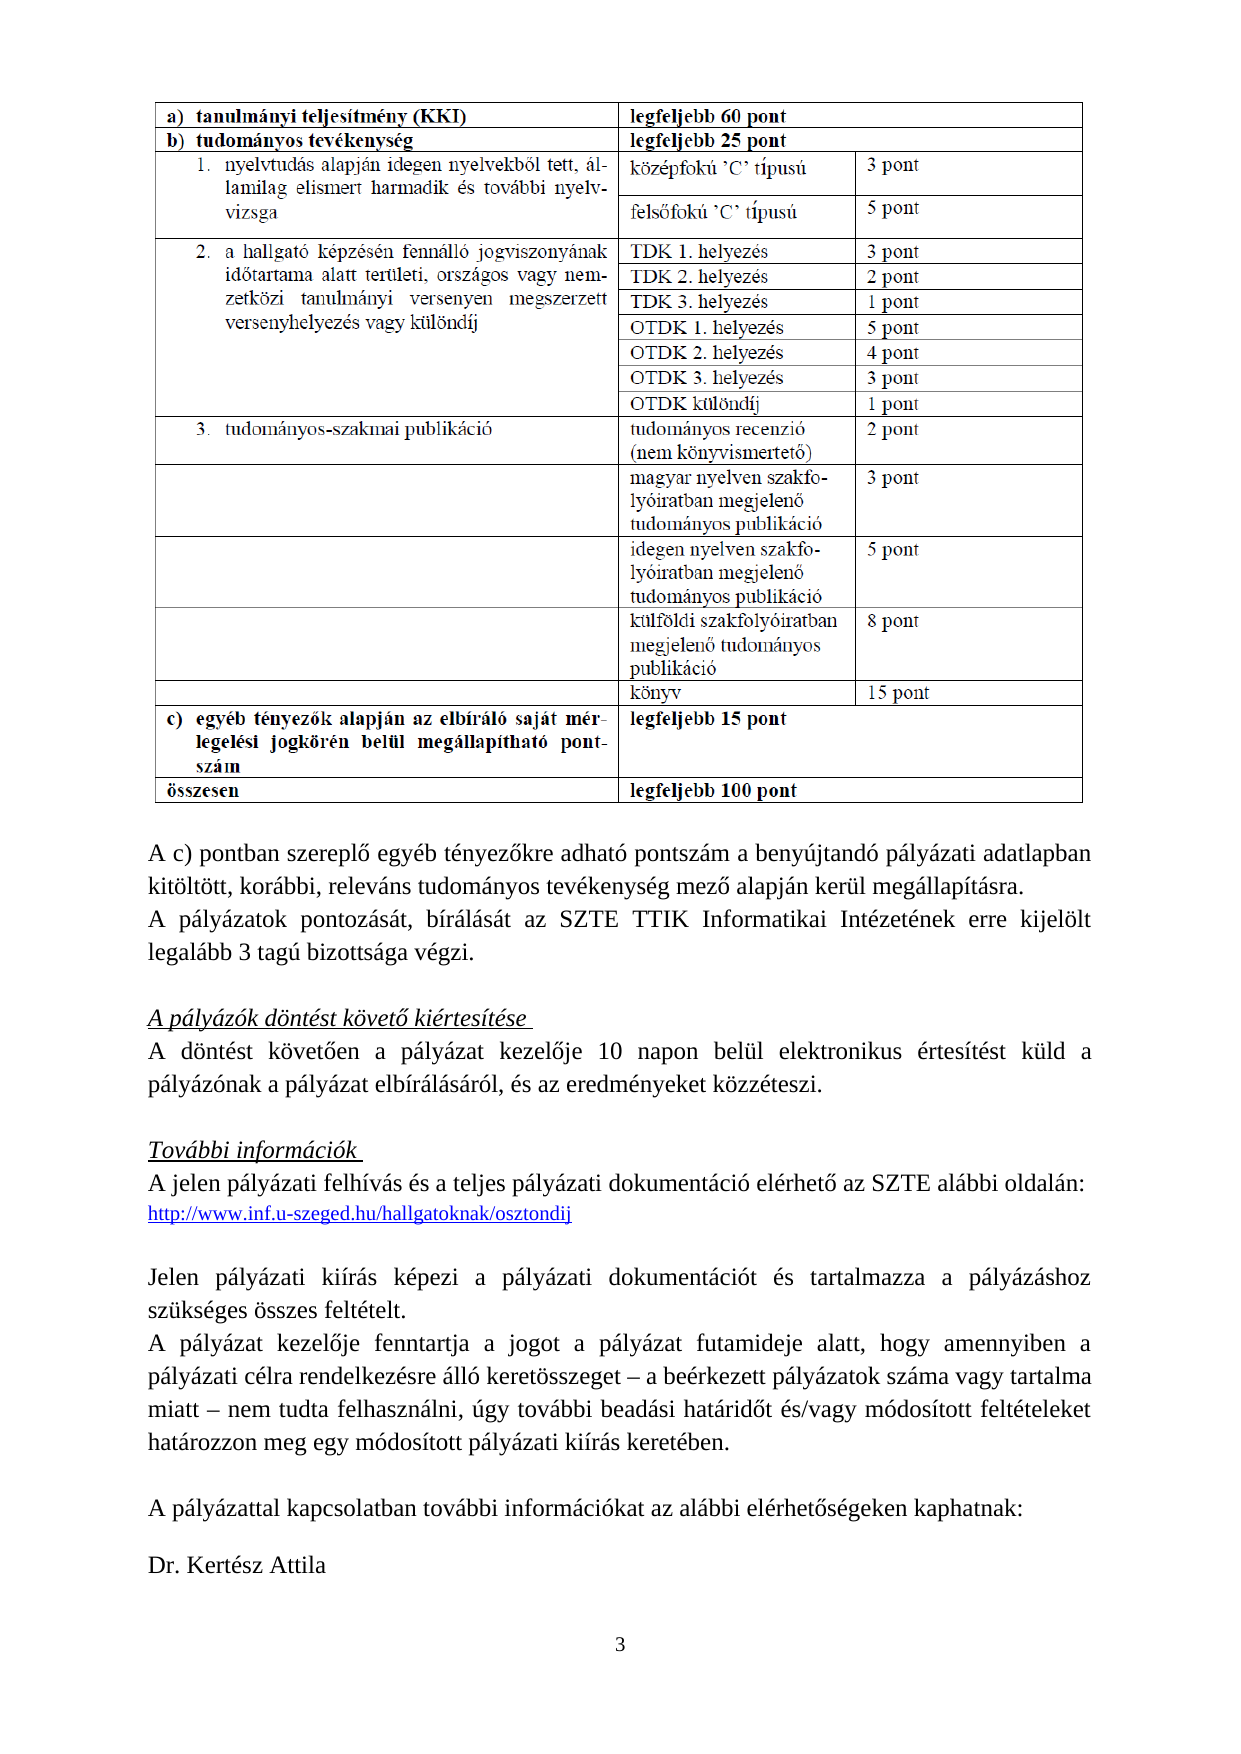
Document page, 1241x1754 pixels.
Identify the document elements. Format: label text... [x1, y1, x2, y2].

subtitle A pályázók döntést követő kiértesítése [148, 1003, 1092, 1032]
text A pályázattal kapcsolatban további információkat az alábbi elérhetőségeken kaphatnak: [148, 1493, 1092, 1522]
text Dr. Kertész Attila [148, 1550, 1092, 1579]
subtitle További információk [148, 1135, 1092, 1164]
text A pályázat kezelője fenntartja a jogot a pályázat futamideje alatt, hogy amennyiben a pályázati célra rendelkezésre álló keretösszeget – a beérkezett pályázatok száma vagy tartalma miatt – nem tudta felhasználni, úgy további beadási határidőt és/vagy módosított feltételeket határozzon meg egy módosított pályázati kiírás keretében. [148, 1328, 1092, 1456]
text A pályázatok pontozását, bírálását az SZTE TTIK Informatikai Intézetének erre kijelölt legalább 3 tagú bizottsága végzi. [148, 904, 1092, 966]
text Jelen pályázati kiírás képezi a pályázati dokumentációt és tartalmazza a pályázáshoz szükséges összes feltételt. [148, 1262, 1092, 1323]
text A döntést követően a pályázat kezelője 10 napon belül elektronikus értesítést küld a pályázónak a pályázat elbírálásáról, és az eredményeket közzéteszi. [148, 1036, 1092, 1098]
text http://www.inf.u-szeged.hu/hallgatoknak/osztondij [148, 1201, 1092, 1225]
text A c) pontban szereplő egyéb tényezőkre adható pontszám a benyújtandó pályázati adatlapban kitöltött, korábbi, releváns tudományos tevékenység mező alapján kerül megállapításra. [148, 838, 1092, 900]
text A jelen pályázati felhívás és a teljes pályázati dokumentáció elérhető az SZTE alábbi oldalán: [148, 1168, 1092, 1197]
